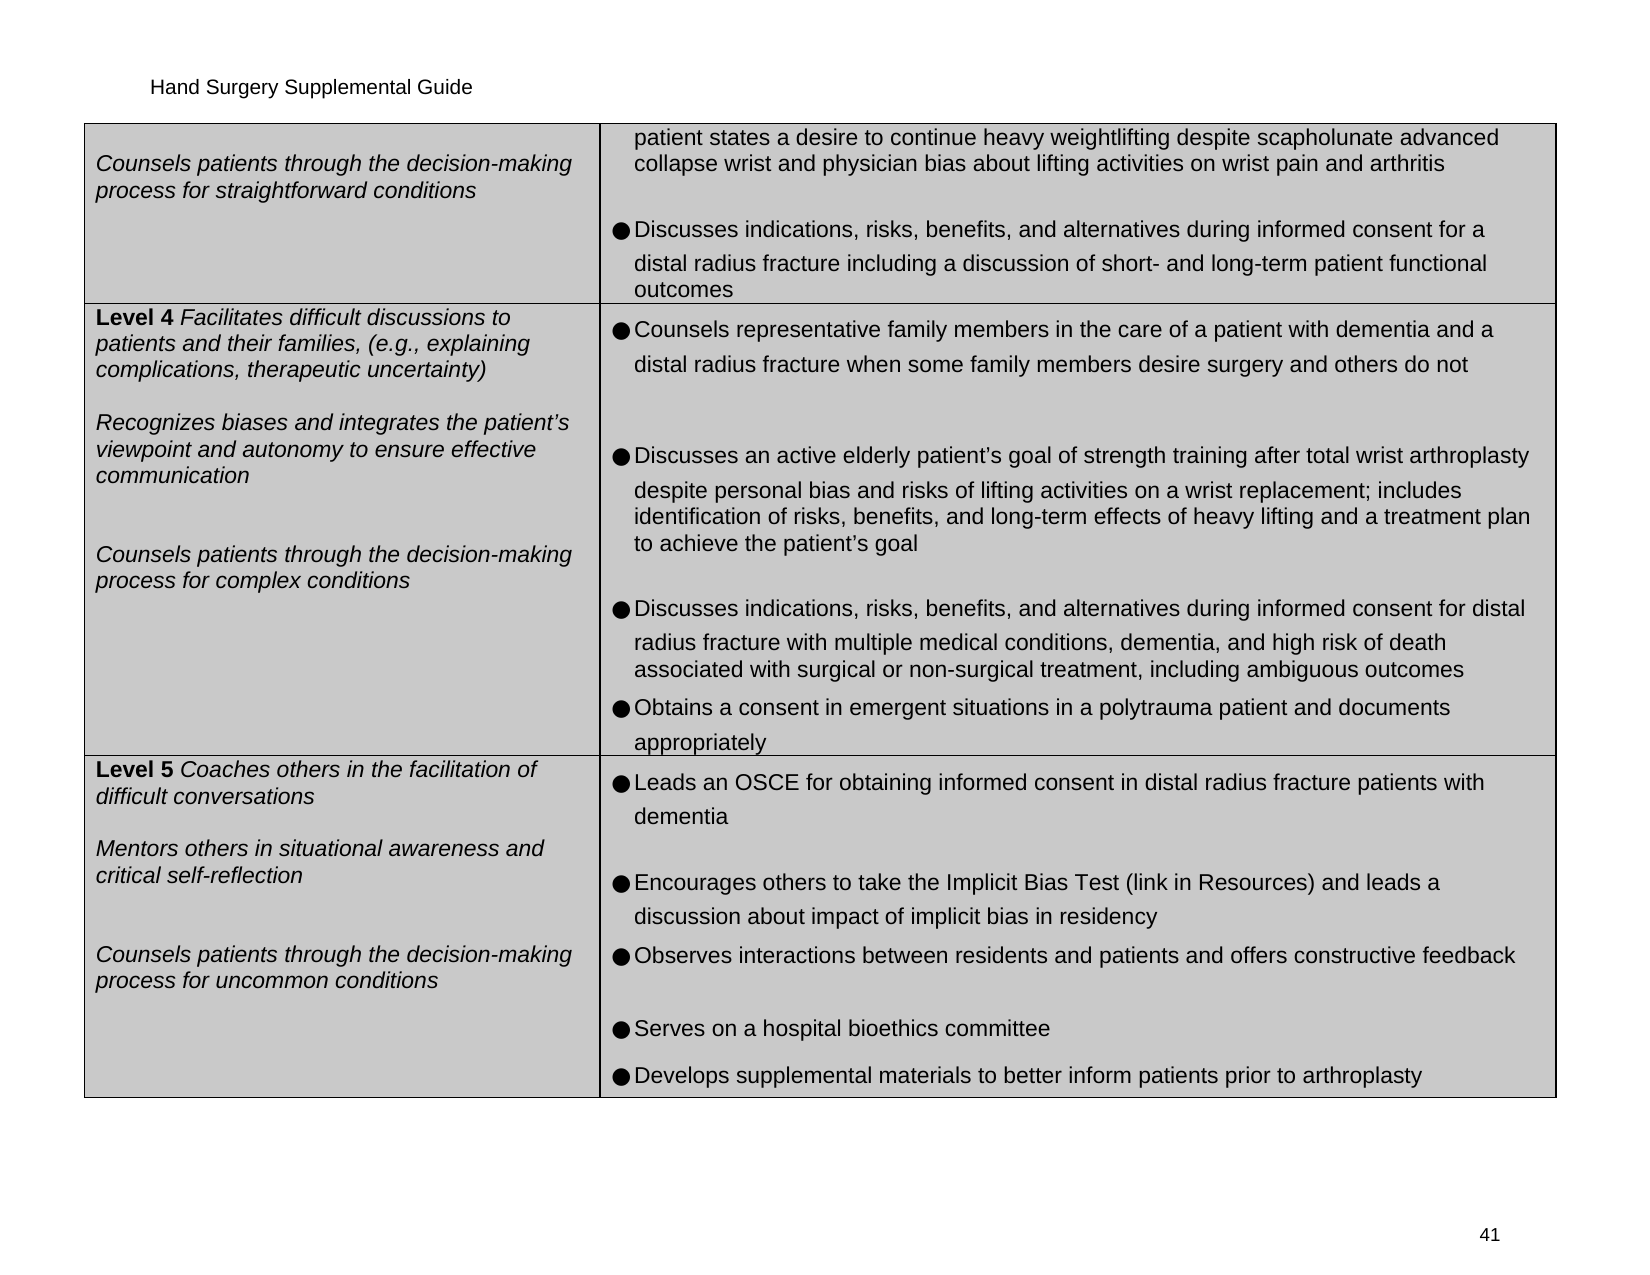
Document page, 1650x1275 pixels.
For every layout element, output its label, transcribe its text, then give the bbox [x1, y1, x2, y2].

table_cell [601, 756, 1555, 1097]
table_cell Counsels representative family members in the care of a patient with dementia and a distal radius fracture when some family members desire surgery and others do not Discusses an active elderly patient’s goal of strength training after total wrist arthroplasty despite personal bias and risks of lifting activities on a wrist replacement; includes identification of risks, benefits, and long-term effects of heavy lifting and a treatment plan to achieve the patient’s goal Discusses indications, risks, benefits, and alternatives during informed consent for distal radius fracture with multiple medical conditions, dementia, and high risk of death associated with surgical or non-surgical treatment, including ambiguous outcomes Obtains a consent in emergent situations in a polytrauma patient and documents appropriately [601, 304, 1555, 755]
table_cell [601, 124, 1555, 303]
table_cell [85, 124, 599, 303]
table_cell Level 4 Facilitates difficult discussions to patients and their families, (e.g., explaining complications, therapeutic uncertainty) Recognizes biases and integrates the patient’s viewpoint and autonomy to ensure effective communication Counsels patients through the decision-making process for complex conditions [85, 304, 599, 755]
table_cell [85, 756, 599, 1097]
